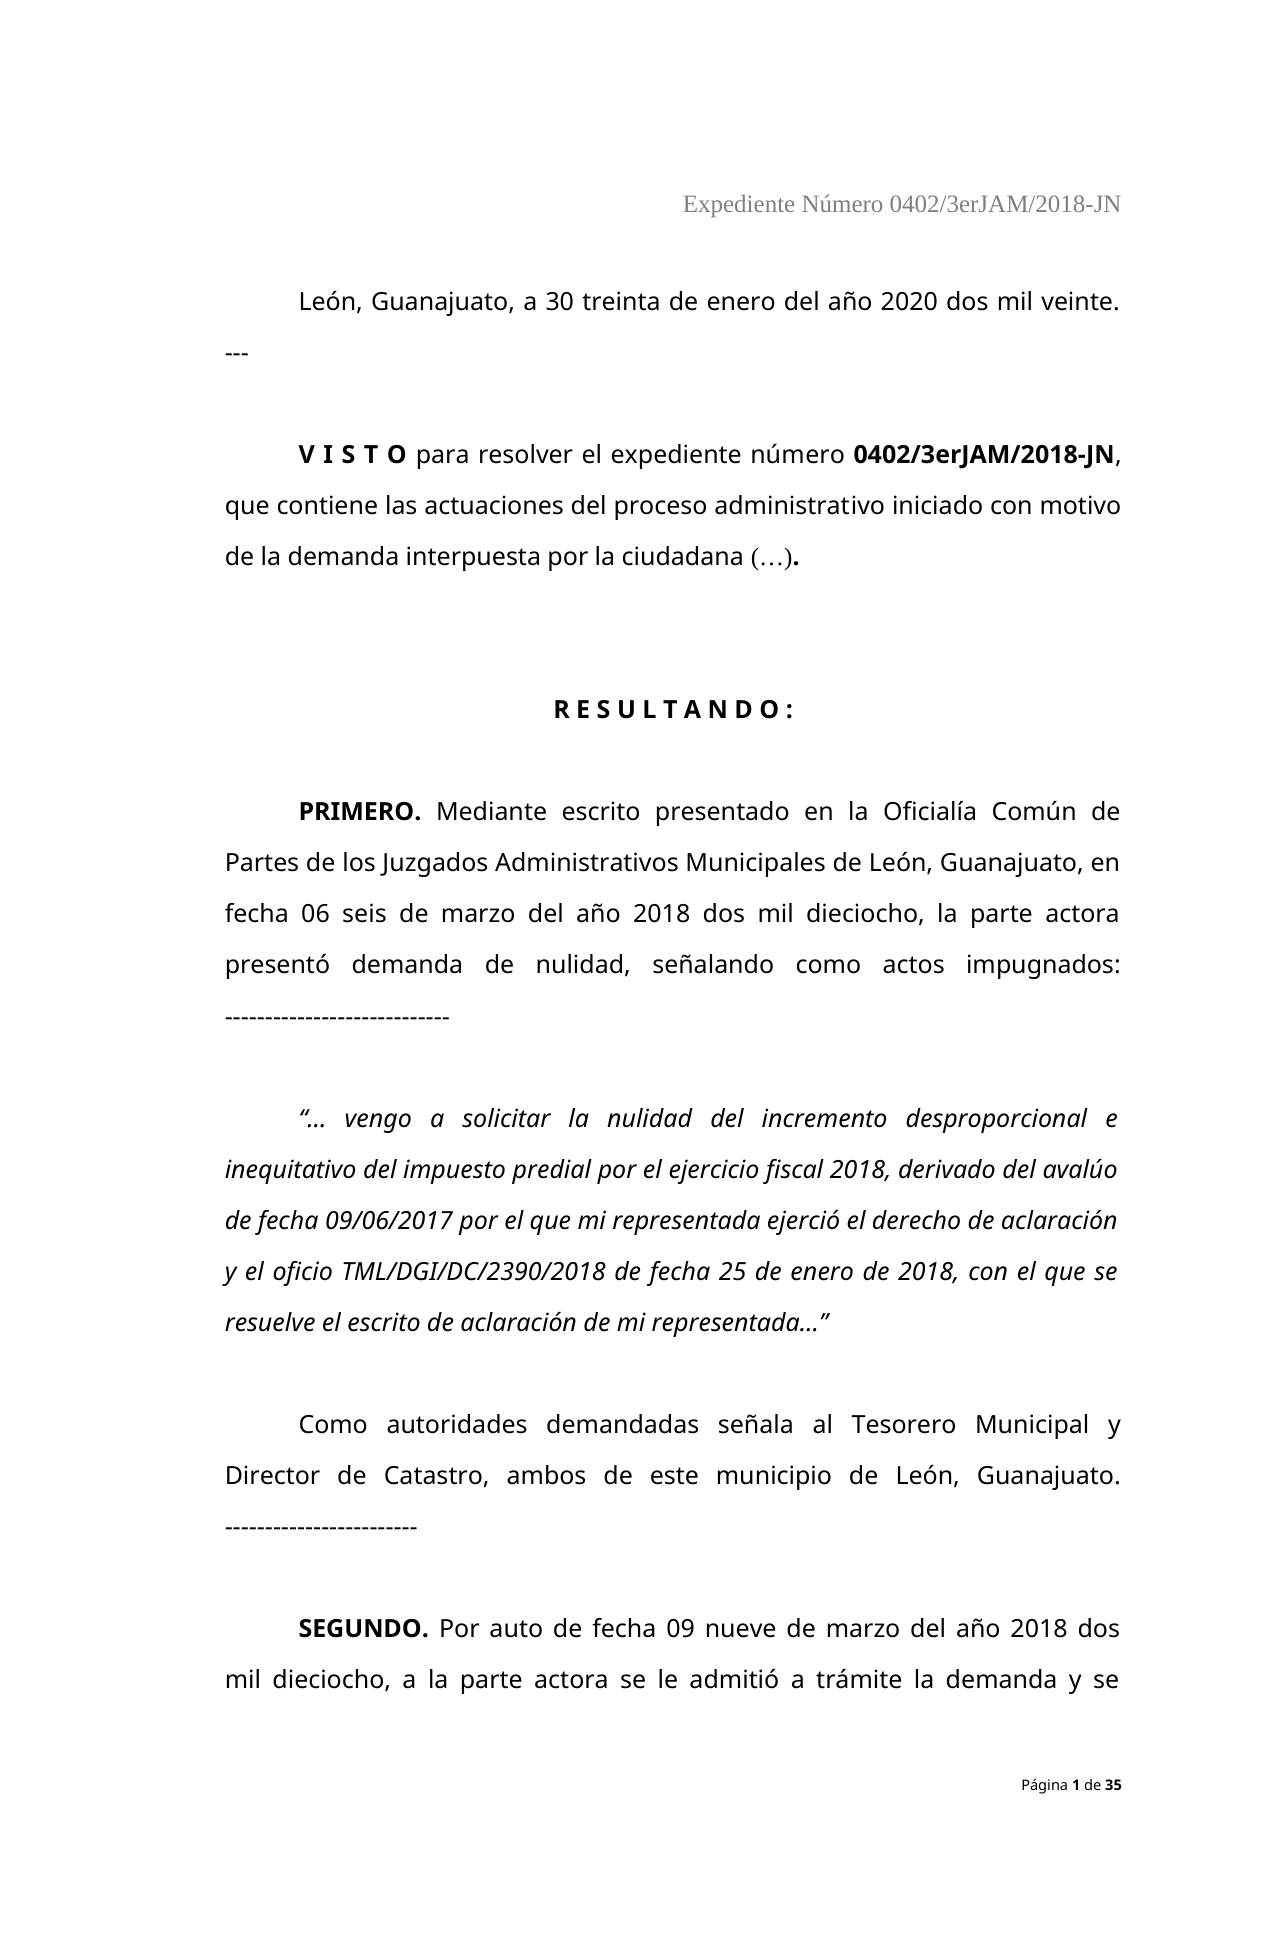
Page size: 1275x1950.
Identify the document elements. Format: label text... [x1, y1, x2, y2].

text PRIMERO. Mediante escrito presentado en la Oficialía Común de Partes de los Juzgados Administrativos Municipales de León, Guanajuato, en fecha 06 seis de marzo del año 2018 dos mil dieciocho, la parte actora presentó demanda de nulidad, señalando como actos impugnados: ---------------------------- [224, 794, 1121, 1032]
text V I S T O para resolver el expediente número 0402/3erJAM/2018-JN, que contiene las actuaciones del proceso administrativo iniciado con motivo de la demanda interpuesta por la ciudadana (…). [224, 437, 1121, 573]
text “… vengo a solicitar la nulidad del incremento desproporcional e inequitativo del impuesto predial por el ejercicio fiscal 2018, derivado del avalúo de fecha 09/06/2017 por el que mi representada ejerció el derecho de aclaración y el oficio TML/DGI/DC/2390/2018 de fecha 25 de enero de 2018, con el que se resuelve el escrito de aclaración de mi representada…” [224, 1100, 1121, 1338]
text León, Guanajuato, a 30 treinta de enero del año 2020 dos mil veinte. --- [224, 283, 1121, 369]
text R E S U L T A N D O : [224, 692, 1121, 726]
text Como autoridades demandadas señala al Tesorero Municipal y Director de Catastro, ambos de este municipio de León, Guanajuato. ------------------------ [224, 1406, 1121, 1543]
